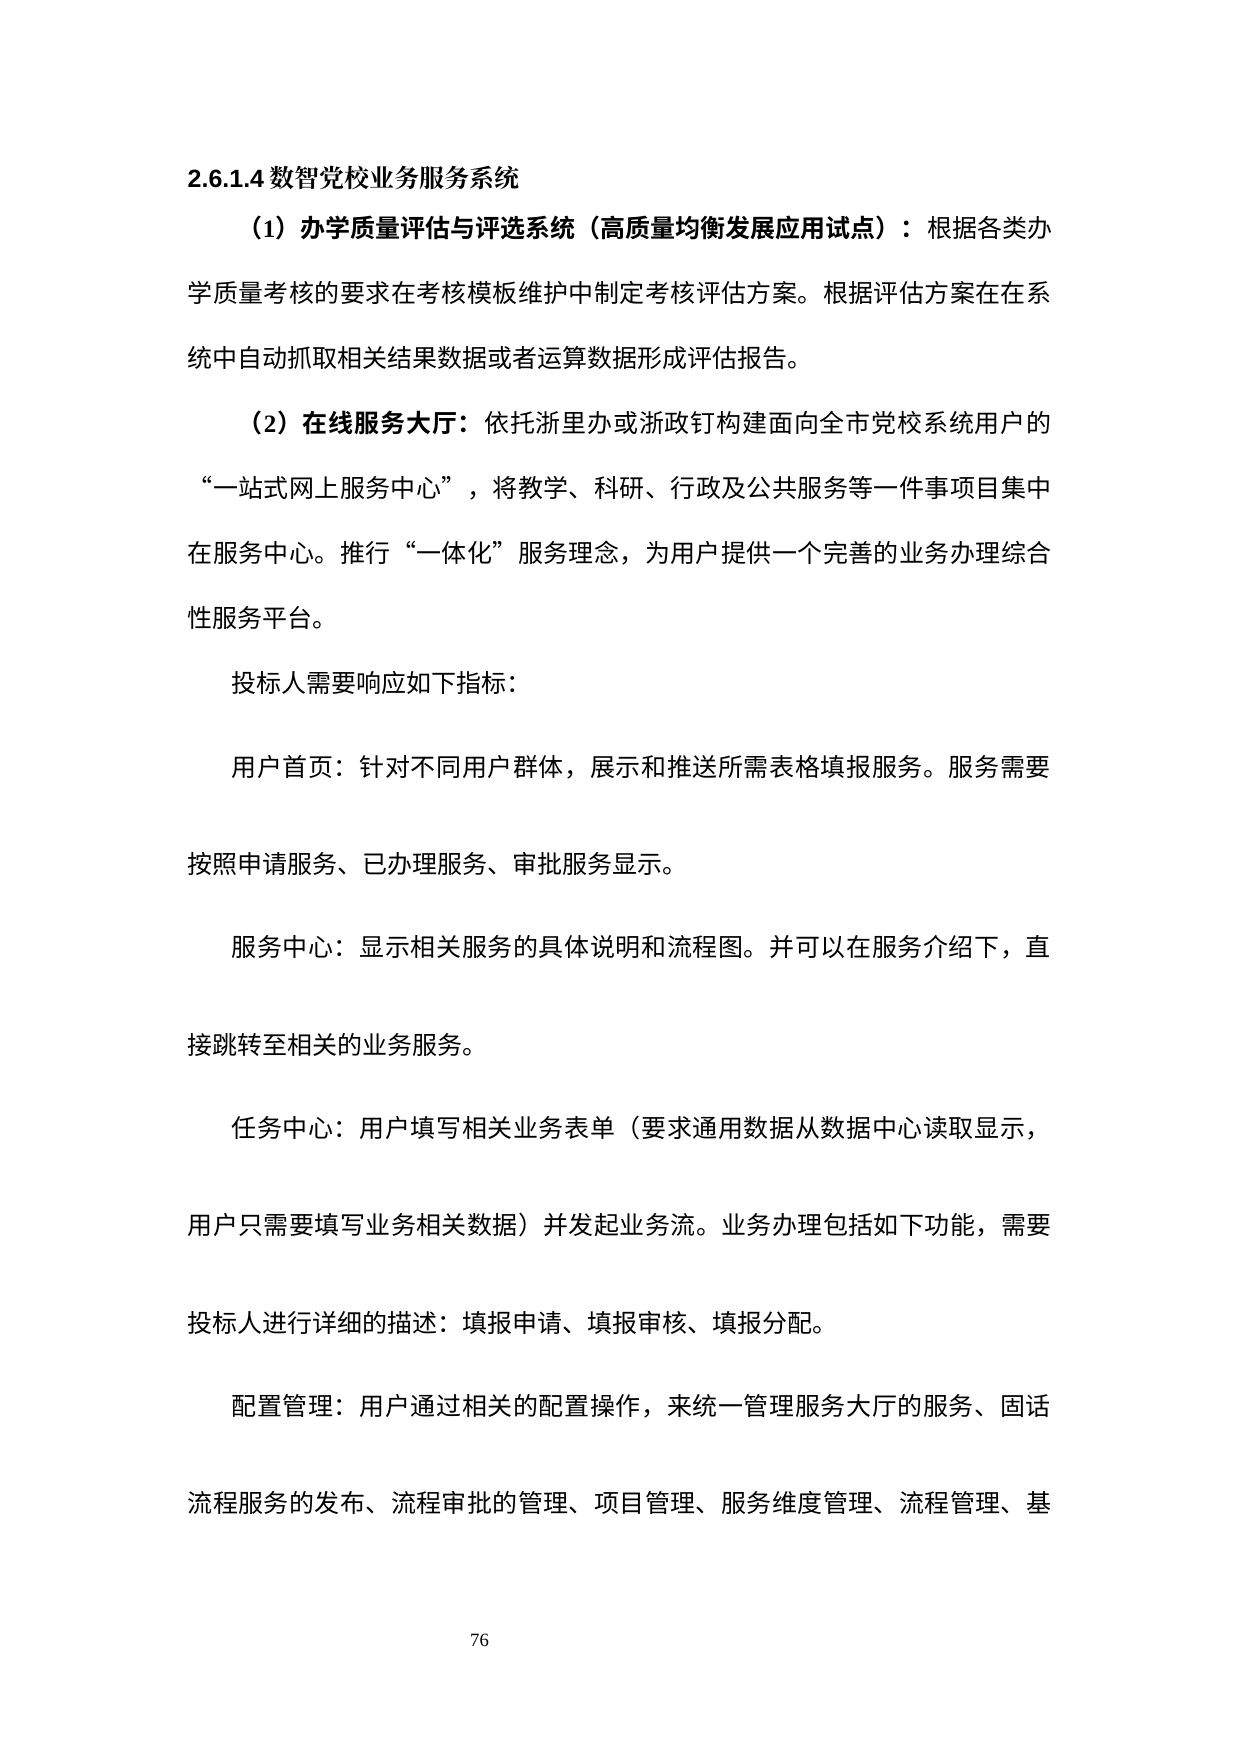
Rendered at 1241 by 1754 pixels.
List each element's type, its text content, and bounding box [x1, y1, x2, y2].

text 服务中心：显示相关服务的具体说明和流程图。并可以在服务介绍下，直接跳转至相关的业务服务。 [187, 913, 1053, 1076]
text （1）办学质量评估与评选系统（高质量均衡发展应用试点）：根据各类办学质量考核的要求在考核模板维护中制定考核评估方案。根据评估方案在在系统中自动抓取相关结果数据或者运算数据形成评估报告。 [187, 194, 1053, 389]
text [187, 1372, 1053, 1534]
text 用户首页：针对不同用户群体，展示和推送所需表格填报服务。服务需要按照申请服务、已办理服务、审批服务显示。 [187, 733, 1053, 895]
subtitle 2.6.1.4数智党校业务服务系统 [187, 162, 1053, 194]
text 投标人需要响应如下指标： [187, 649, 1053, 714]
text （2）在线服务大厅：依托浙里办或浙政钉构建面向全市党校系统用户的“一站式网上服务中心”，将教学、科研、行政及公共服务等一件事项目集中在服务中心。推行“一体化”服务理念，为用户提供一个完善的业务办理综合性服务平台。 [187, 389, 1053, 649]
text 任务中心：用户填写相关业务表单（要求通用数据从数据中心读取显示，用户只需要填写业务相关数据）并发起业务流。业务办理包括如下功能，需要投标人进行详细的描述：填报申请、填报审核、填报分配。 [187, 1094, 1053, 1354]
